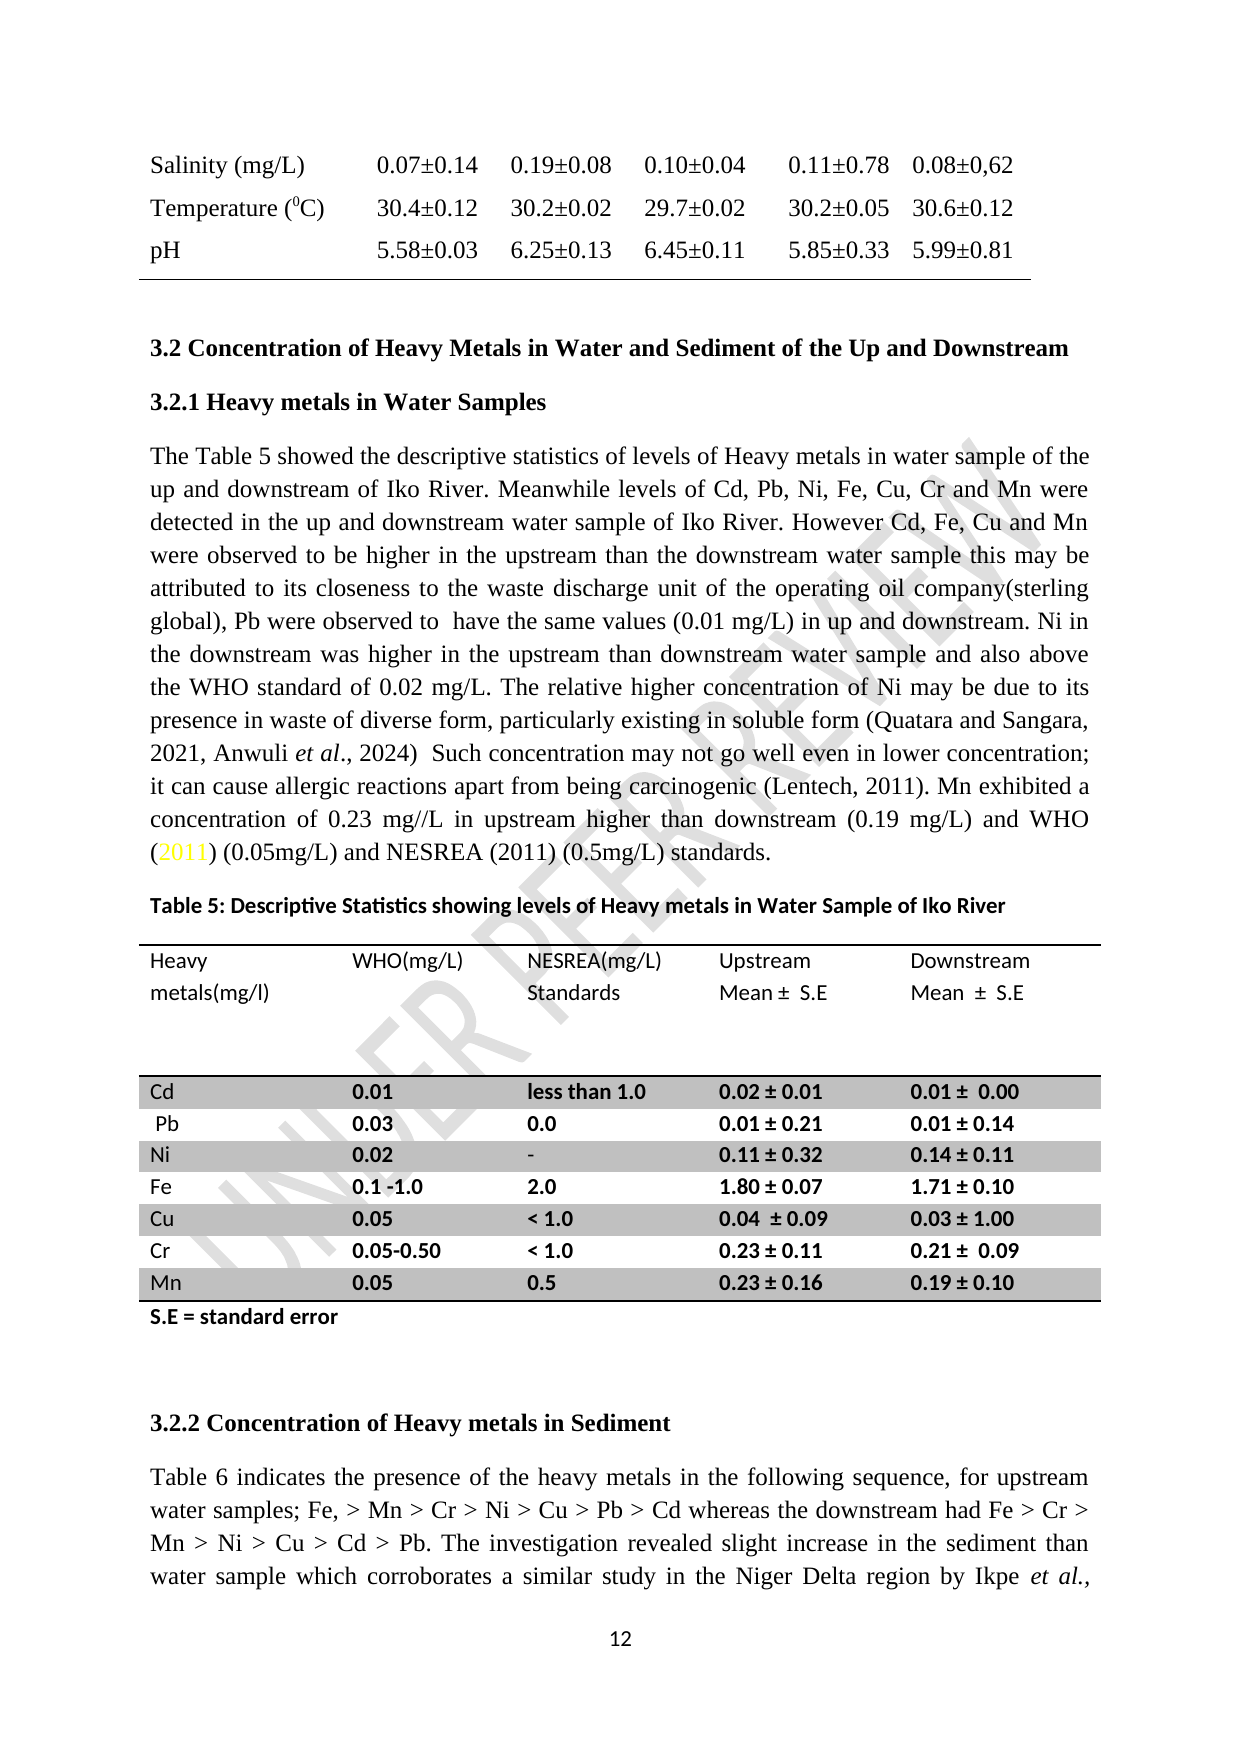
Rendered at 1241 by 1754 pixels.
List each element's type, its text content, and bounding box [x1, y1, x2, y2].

table_cell Mn [139, 1268, 341, 1300]
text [150, 1462, 1090, 1590]
table_cell < 1.0 [516, 1236, 708, 1268]
table_cell 0.04 ± 0.09 [708, 1204, 899, 1236]
table_cell 0.05 [341, 1268, 516, 1300]
table_cell 5.85±0.33 [777, 236, 901, 278]
table_cell 0.11 ± 0.32 [708, 1141, 899, 1172]
table_cell 5.58±0.03 [365, 236, 499, 278]
table_cell 30.2±0.05 [777, 193, 901, 236]
table_cell 1.80 ± 0.07 [708, 1173, 899, 1204]
table_cell pH [139, 236, 365, 278]
text The Table 5 showed the descriptive statistics of levels of Heavy metals in water sample of the up and downstream of Iko River. Meanwhile levels of Cd, Pb, Ni, Fe, Cu, Cr and Mn were detected in the up and downstream water sample of Iko River. However Cd, Fe, Cu and Mn were observed to be higher in the upstream than the downstream water sample this may be attributed to its closeness to the waste discharge unit of the operating oil company(sterling global), Pb were observed to have the same values (0.01 mg/L) in up and downstream. Ni in the downstream was higher in the upstream than downstream water sample and also above the WHO standard of 0.02 mg/L. The relative higher concentration of Ni may be due to its presence in waste of diverse form, particularly existing in soluble form (Quatara and Sangara, 2021, Anwuli et al., 2024) Such concentration may not go well even in lower concentration; it can cause allergic reactions apart from being carcinogenic (Lentech, 2011). Mn exhibited a concentration of 0.23 mg//L in upstream higher than downstream (0.19 mg/L) and WHO (2011) (0.05mg/L) and NESREA (2011) (0.5mg/L) standards. [150, 441, 1090, 866]
table_cell 6.25±0.13 [499, 236, 633, 278]
table_cell 0.19±0.08 [499, 150, 633, 193]
table_cell 5.99±0.81 [901, 236, 1031, 278]
table_cell 0.10±0.04 [633, 150, 777, 193]
table_cell - [516, 1141, 708, 1172]
table_cell 0.01 ± 0.14 [899, 1109, 1101, 1141]
table_header Heavy metals(mg/l) [139, 946, 341, 1075]
table_cell 30.6±0.12 [901, 193, 1031, 236]
text 3.2.1 Heavy metals in Water Samples [150, 387, 1090, 416]
table_cell 0.01 ± 0.21 [708, 1109, 899, 1141]
table_cell 0.23 ± 0.16 [708, 1268, 899, 1300]
table_header NESREA(mg/L) Standards [516, 946, 708, 1075]
table_cell Cd [139, 1077, 341, 1109]
table_cell Ni [139, 1141, 341, 1172]
text Table 5: Descriptive Statistics showing levels of Heavy metals in Water Sample of Iko River [150, 891, 1090, 919]
table_cell Fe [139, 1173, 341, 1204]
table_cell 0.0 [516, 1109, 708, 1141]
table_cell 0.01 ± 0.00 [899, 1077, 1101, 1109]
table_cell Temperature (0C) [139, 193, 365, 236]
table_cell less than 1.0 [516, 1077, 708, 1109]
text 3.2.2 Concentration of Heavy metals in Sediment [150, 1408, 1090, 1437]
table_cell 0.05-0.50 [341, 1236, 516, 1268]
text S.E = standard error [150, 1302, 1090, 1330]
table_cell Cr [139, 1236, 341, 1268]
table_cell 0.03 [341, 1109, 516, 1141]
table_cell Pb [139, 1109, 341, 1141]
table_cell 0.14 ± 0.11 [899, 1141, 1101, 1172]
table_header WHO(mg/L) [341, 946, 516, 1075]
table_cell 0.21 ± 0.09 [899, 1236, 1101, 1268]
table_cell 0.03 ± 1.00 [899, 1204, 1101, 1236]
text 3.2 Concentration of Heavy Metals in Water and Sediment of the Up and Downstream [150, 333, 1090, 362]
table_cell Salinity (mg/L) [139, 150, 365, 193]
table_cell 0.5 [516, 1268, 708, 1300]
table_cell 29.7±0.02 [633, 193, 777, 236]
table_cell 2.0 [516, 1173, 708, 1204]
table_cell 0.08±0,62 [901, 150, 1031, 193]
table_cell 30.2±0.02 [499, 193, 633, 236]
table_header Upstream Mean ± S.E [708, 946, 899, 1075]
table_header Downstream Mean ± S.E [899, 946, 1101, 1075]
table_cell 30.4±0.12 [365, 193, 499, 236]
table_cell 0.11±0.78 [777, 150, 901, 193]
table_cell 6.45±0.11 [633, 236, 777, 278]
table_cell < 1.0 [516, 1204, 708, 1236]
table_cell 0.05 [341, 1204, 516, 1236]
table_cell 0.01 [341, 1077, 516, 1109]
table_cell 0.07±0.14 [365, 150, 499, 193]
table_cell 1.71 ± 0.10 [899, 1173, 1101, 1204]
table_cell 0.19 ± 0.10 [899, 1268, 1101, 1300]
table_cell 0.23 ± 0.11 [708, 1236, 899, 1268]
table_cell 0.02 [341, 1141, 516, 1172]
table_cell 0.02 ± 0.01 [708, 1077, 899, 1109]
table_cell 0.1 -1.0 [341, 1173, 516, 1204]
table_cell Cu [139, 1204, 341, 1236]
